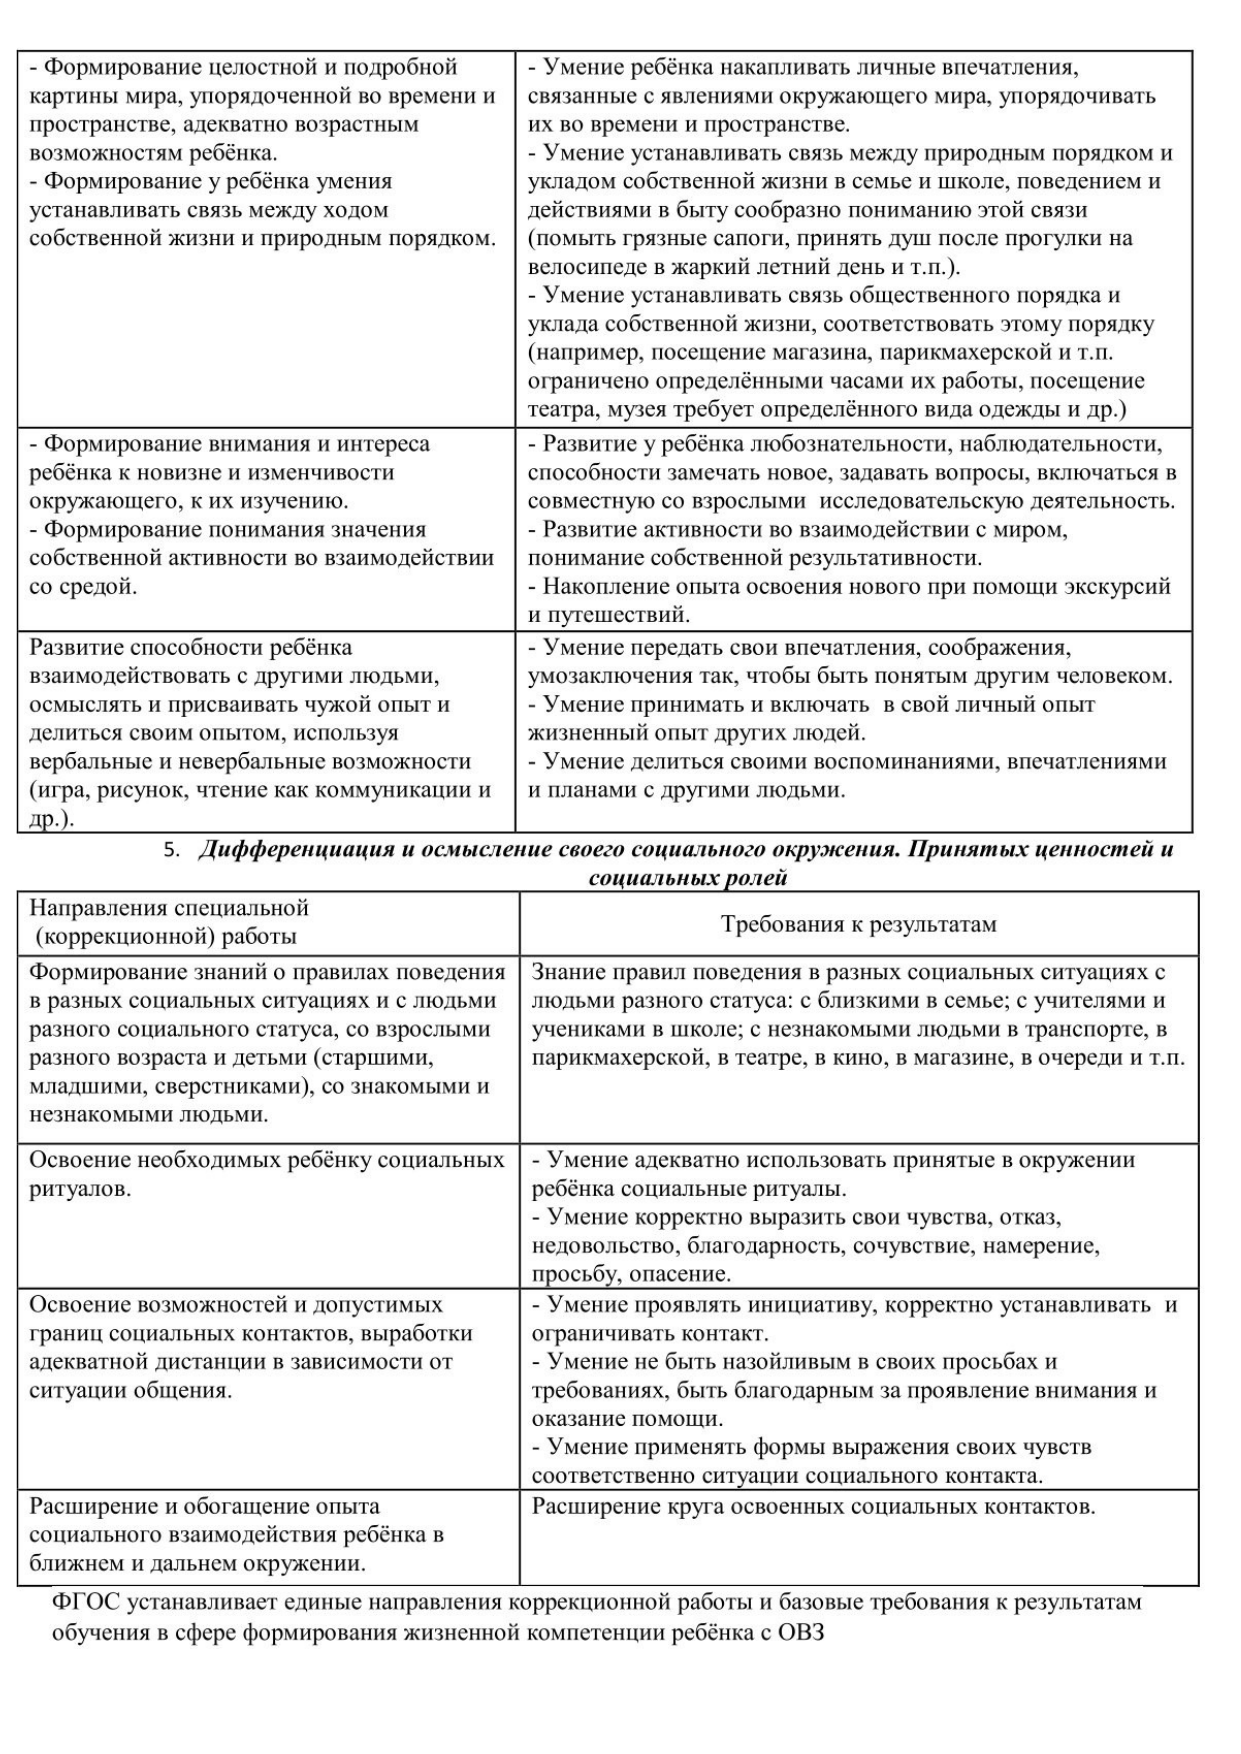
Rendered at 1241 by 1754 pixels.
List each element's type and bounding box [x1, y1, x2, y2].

picture [16, 47, 1205, 1649]
